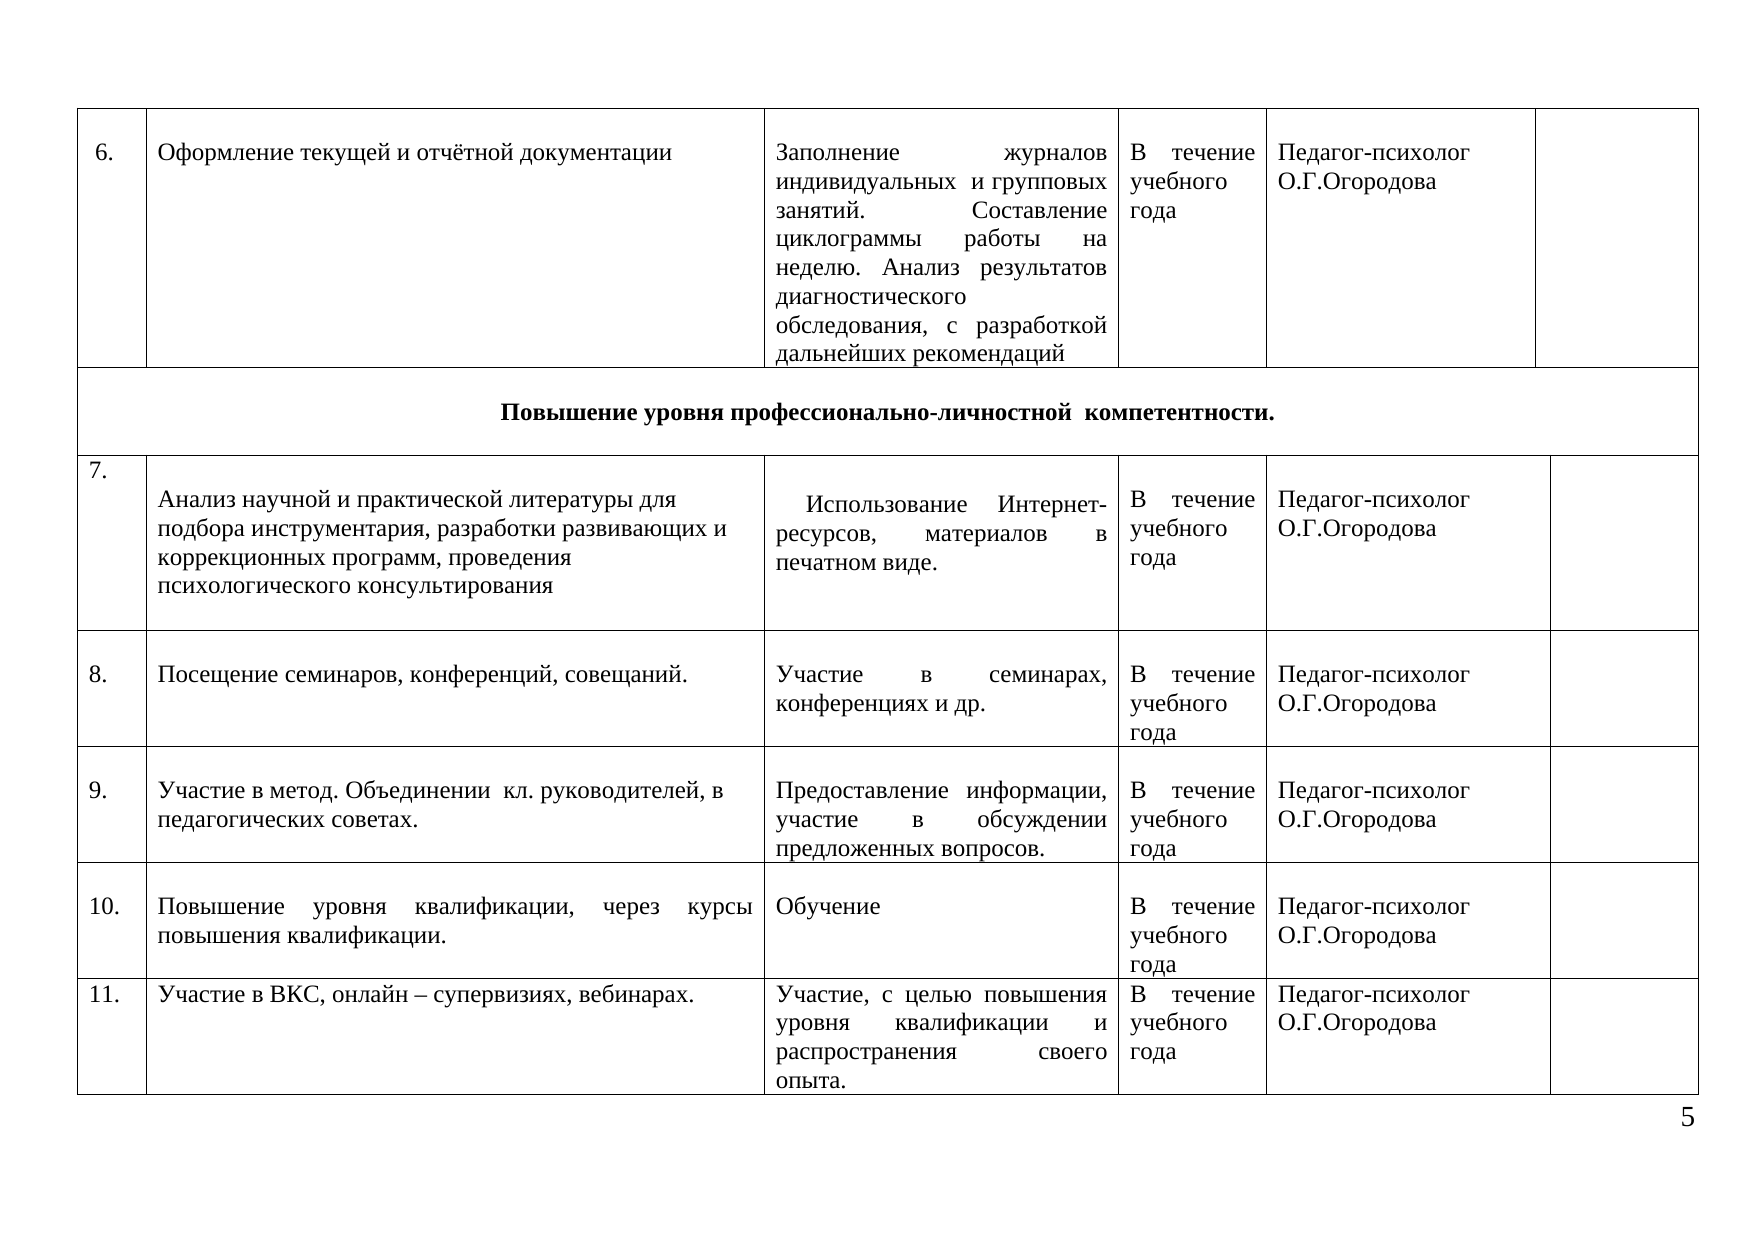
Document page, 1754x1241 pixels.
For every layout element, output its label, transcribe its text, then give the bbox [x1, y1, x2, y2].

table_cell [1551, 456, 1698, 629]
table_cell Повышение уровня профессионально-личностной компетентности. [78, 368, 1698, 454]
table_cell Педагог-психолог О.Г.Огородова [1267, 979, 1550, 1094]
table_cell [1536, 109, 1698, 367]
table_cell 11. [78, 979, 146, 1094]
table_cell Предоставление информации, участие в обсуждении предложенных вопросов. [765, 747, 1118, 862]
table_cell Участие в ВКС, онлайн – супервизиях, вебинарах. [147, 979, 764, 1094]
table_cell Участие, с целью повышения уровня квалификации и распространения своего опыта. [765, 979, 1118, 1094]
table_cell Педагог-психолог О.Г.Огородова [1267, 456, 1550, 629]
table_cell 6. [78, 109, 146, 367]
table_cell В течение учебного года [1119, 979, 1266, 1094]
table_cell [1551, 631, 1698, 746]
table_cell Педагог-психолог О.Г.Огородова [1267, 631, 1550, 746]
table_cell Участие в семинарах, конференциях и др. [765, 631, 1118, 746]
table_cell В течение учебного года [1119, 456, 1266, 629]
table_cell 7. [78, 456, 146, 629]
table_cell Педагог-психолог О.Г.Огородова [1267, 863, 1550, 978]
table_cell Оформление текущей и отчётной документации [147, 109, 764, 367]
table_cell В течение учебного года [1119, 863, 1266, 978]
table_cell Анализ научной и практической литературы для подбора инструментария, разработки развивающих и коррекционных программ, проведения психологического консультирования [147, 456, 764, 629]
table_cell Педагог-психолог О.Г.Огородова [1267, 747, 1550, 862]
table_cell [1267, 109, 1535, 367]
table_cell Обучение [765, 863, 1118, 978]
table_cell В течение учебного года [1119, 631, 1266, 746]
table_cell В течение учебного года [1119, 747, 1266, 862]
table_cell Заполнение журналов индивидуальных и групповых занятий. Составление циклограммы работы на неделю. Анализ результатов диагностического обследования, с разработкой дальнейших рекомендаций [765, 109, 1118, 367]
table_cell 10. [78, 863, 146, 978]
table_cell Участие в метод. Объединении кл. руководителей, в педагогических советах. [147, 747, 764, 862]
table_cell [1551, 979, 1698, 1094]
table_cell Посещение семинаров, конференций, совещаний. [147, 631, 764, 746]
table_cell [1551, 747, 1698, 862]
table_cell [1551, 863, 1698, 978]
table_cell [1119, 109, 1266, 367]
table_cell 9. [78, 747, 146, 862]
table_cell Использование Интернет-ресурсов, материалов в печатном виде. [765, 456, 1118, 629]
table_cell Повышение уровня квалификации, через курсы повышения квалификации. [147, 863, 764, 978]
table_cell 8. [78, 631, 146, 746]
